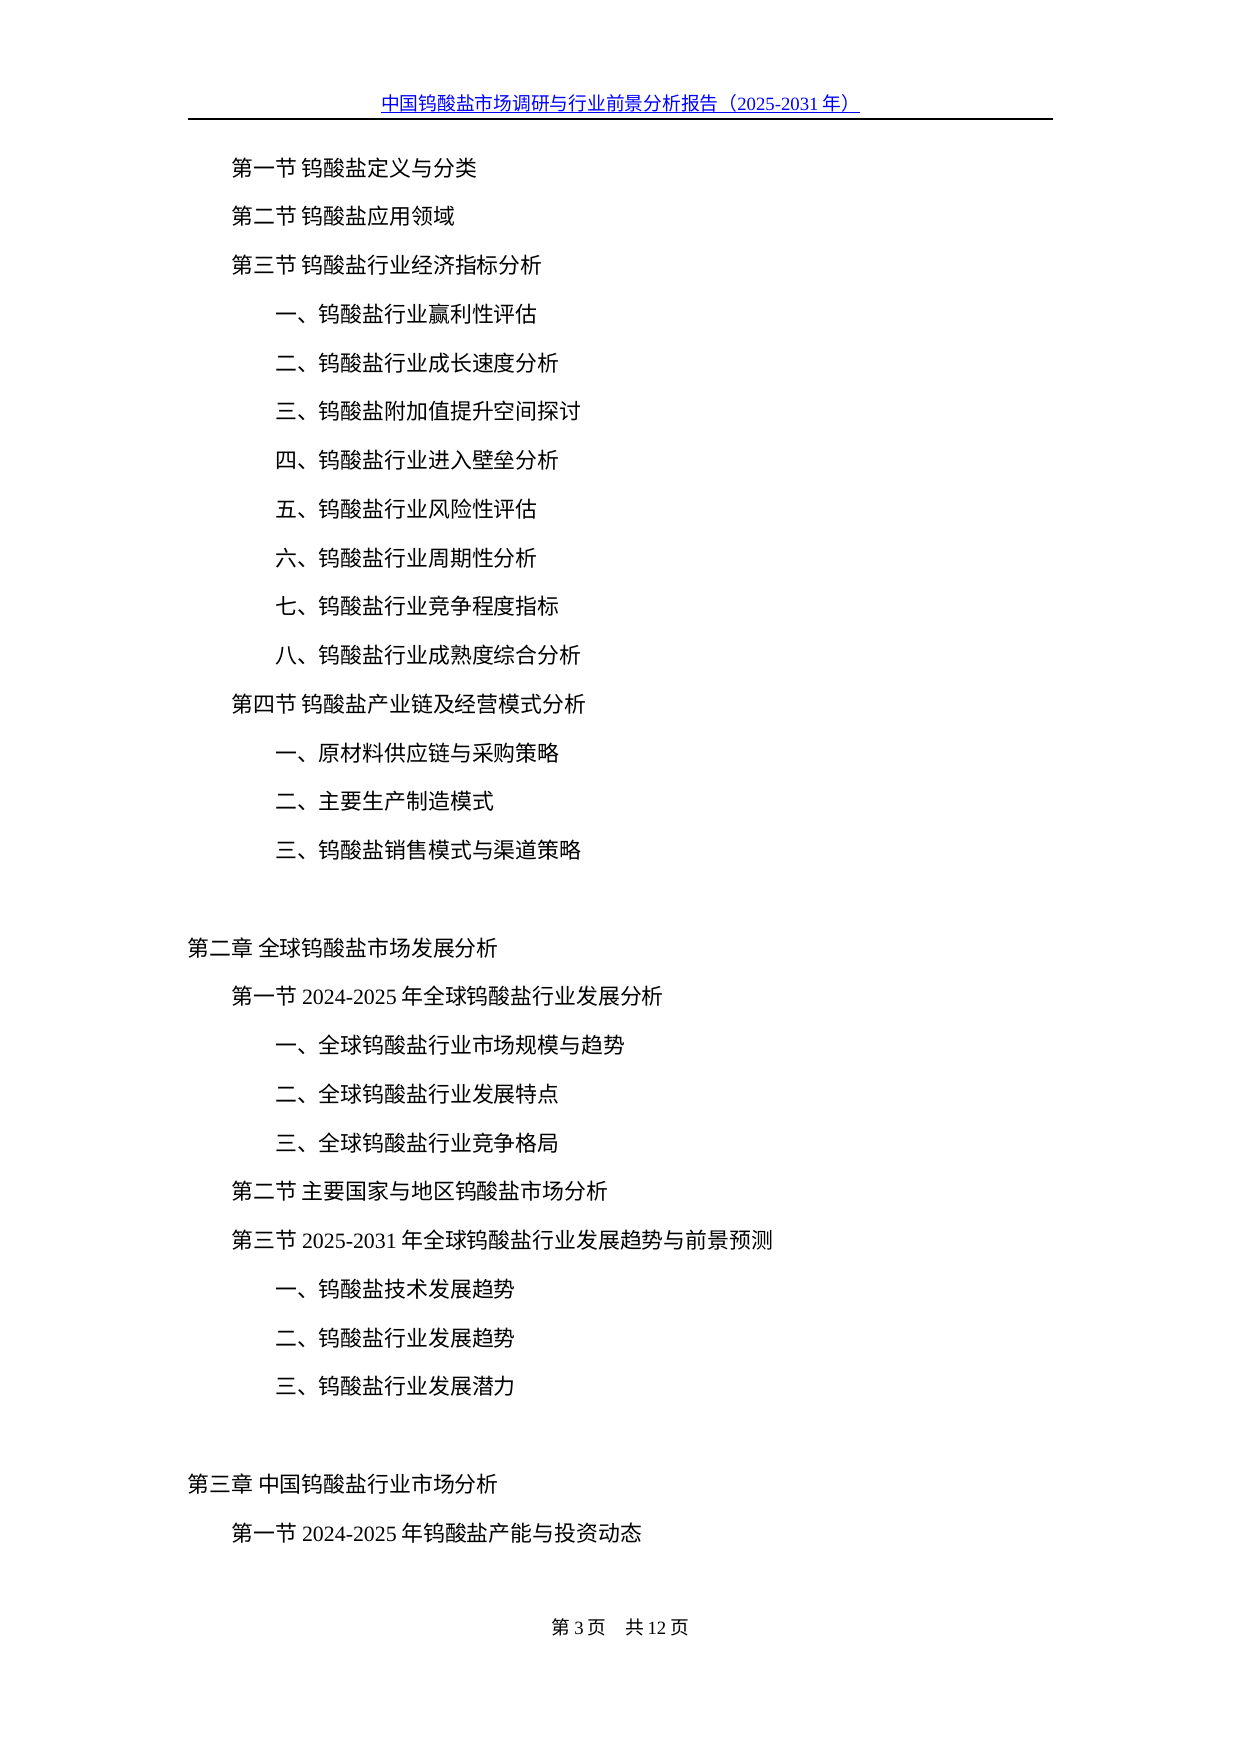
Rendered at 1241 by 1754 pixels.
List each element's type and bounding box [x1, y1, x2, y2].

text [187, 150, 1053, 1548]
